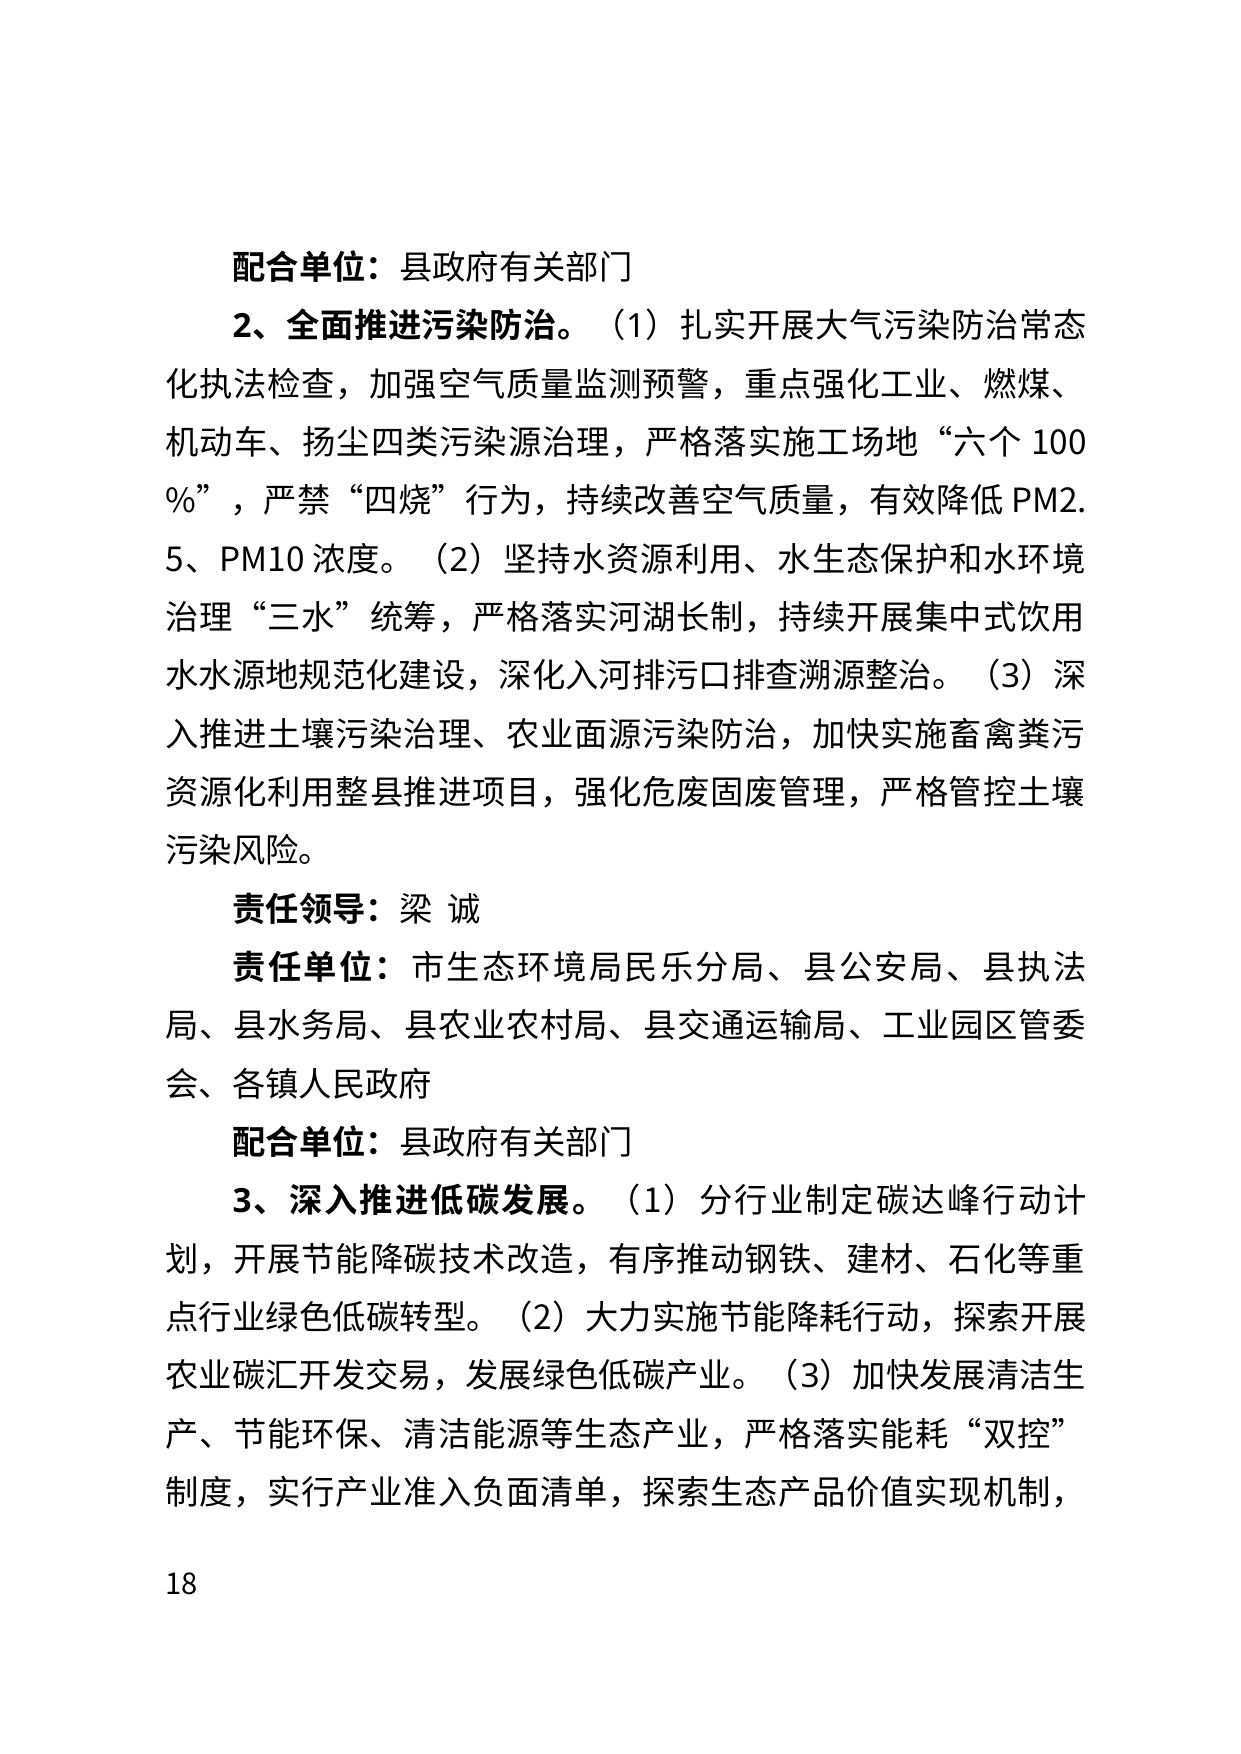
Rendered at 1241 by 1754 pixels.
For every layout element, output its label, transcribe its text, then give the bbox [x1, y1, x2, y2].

text 2、全面推进污染防治。（1）扎实开展大气污染防治常态化执法检查，加强空气质量监测预警，重点强化工业、燃煤、机动车、扬尘四类污染源治理，严格落实施工场地“六个100%”，严禁“四烧”行为，持续改善空气质量，有效降低PM2.5、PM10浓度。（2）坚持水资源利用、水生态保护和水环境治理“三水”统筹，严格落实河湖长制，持续开展集中式饮用水水源地规范化建设，深化入河排污口排查溯源整治。（3）深入推进土壤污染治理、农业面源污染防治，加快实施畜禽粪污资源化利用整县推进项目，强化危废固废管理，严格管控土壤污染风险。 [165, 291, 1087, 874]
text 责任单位：市生态环境局民乐分局、县公安局、县执法局、县水务局、县农业农村局、县交通运输局、工业园区管委会、各镇人民政府 [165, 933, 1087, 1108]
text 配合单位：县政府有关部门 [165, 233, 1087, 291]
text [165, 1166, 1087, 1516]
text 责任领导：梁 诚 [165, 874, 1087, 933]
text 配合单位：县政府有关部门 [165, 1108, 1087, 1166]
